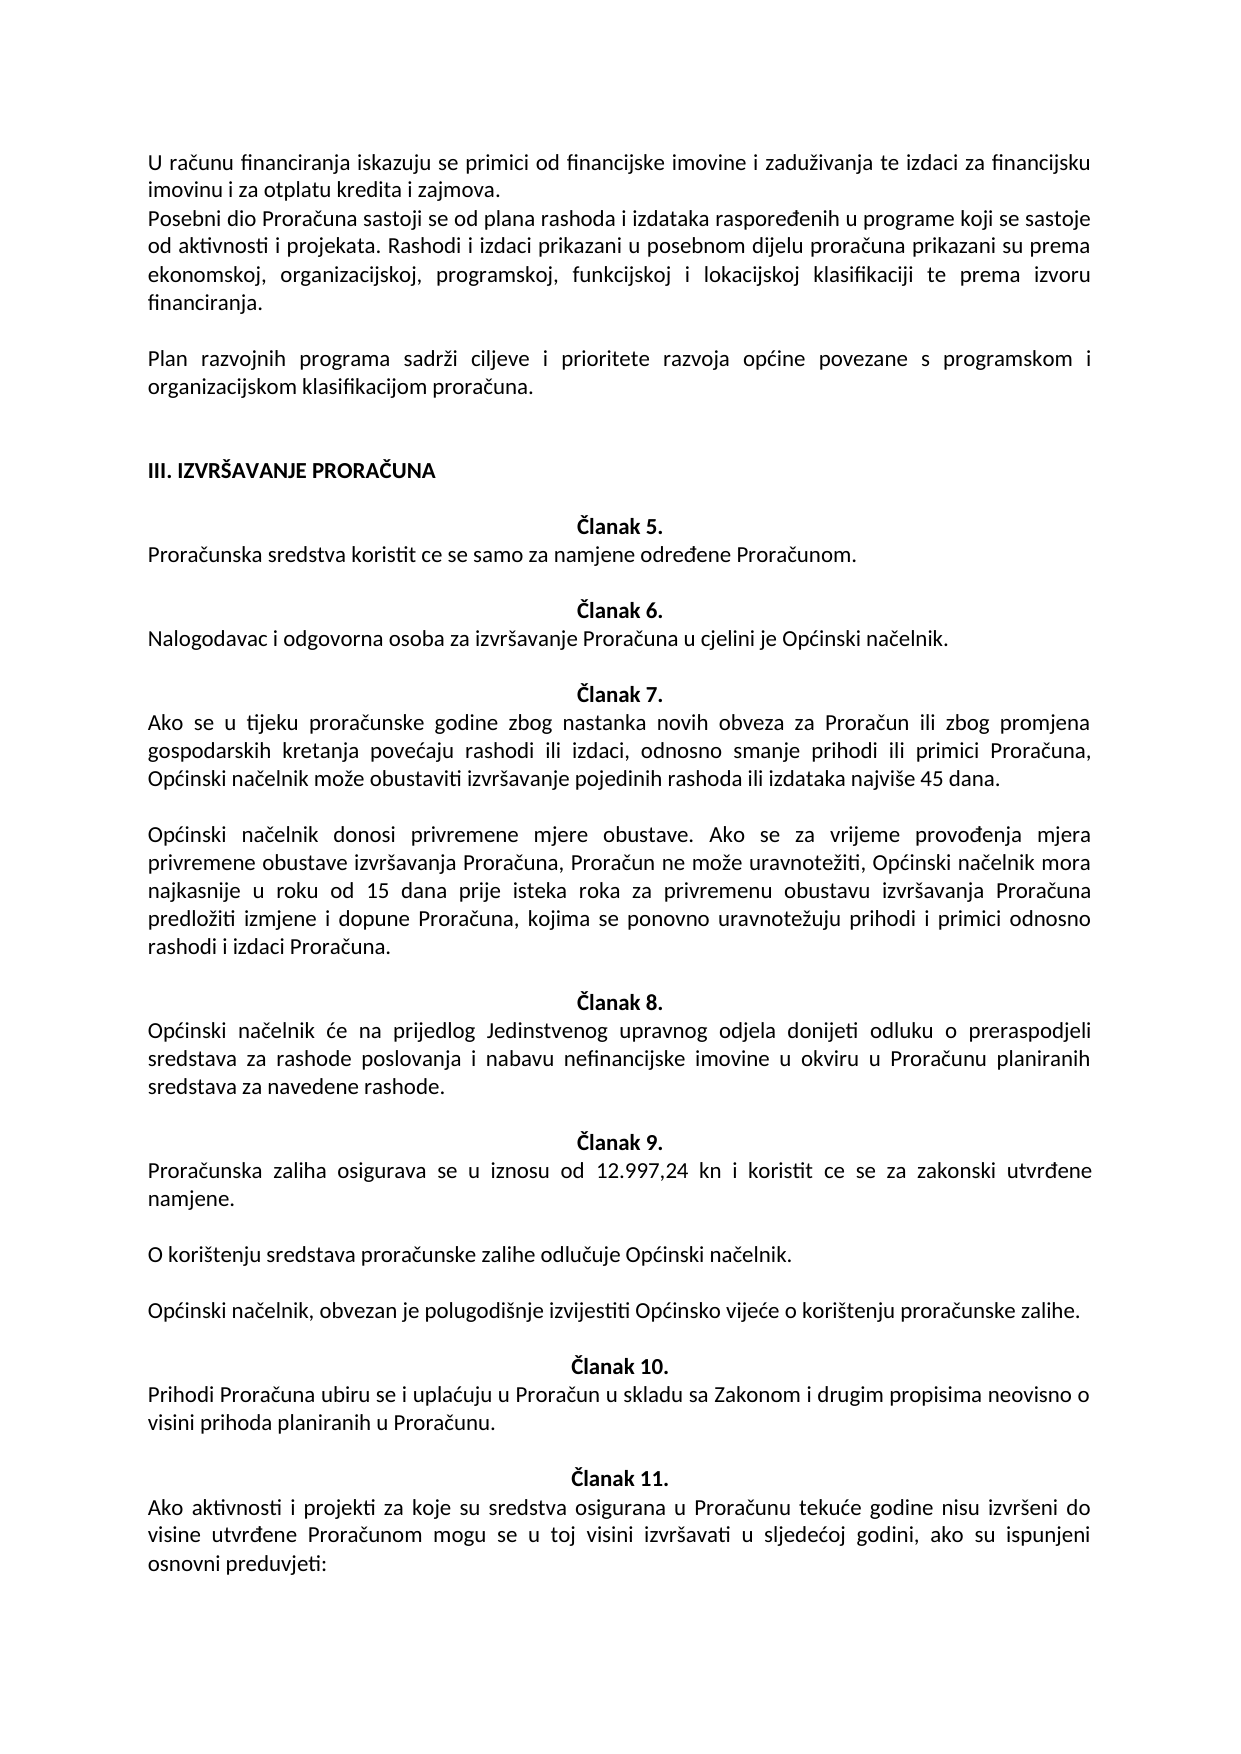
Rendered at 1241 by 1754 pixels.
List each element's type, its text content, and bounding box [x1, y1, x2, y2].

text Općinski načelnik donosi privremene mjere obustave. Ako se za vrijeme provođenja mjera privremene obustave izvršavanja Proračuna, Proračun ne može uravnotežiti, Općinski načelnik mora najkasnije u roku od 15 dana prije isteka roka za privremenu obustavu izvršavanja Proračuna predložiti izmjene i dopune Proračuna, kojima se ponovno uravnotežuju prihodi i primici odnosno rashodi i izdaci Proračuna. [148, 820, 1093, 960]
text U računu financiranja iskazuju se primici od financijske imovine i zaduživanja te izdaci za financijsku imovinu i za otplatu kredita i zajmova. [148, 148, 1093, 204]
text Proračunska zaliha osigurava se u iznosu od 12.997,24 kn i koristit ce se za zakonski utvrđene namjene. [148, 1156, 1093, 1212]
text Plan razvojnih programa sadrži ciljeve i prioritete razvoja općine povezane s programskom i organizacijskom klasifikacijom proračuna. [148, 344, 1093, 400]
text III. IZVRŠAVANJE PRORAČUNA [148, 456, 1093, 484]
text Prihodi Proračuna ubiru se i uplaćuju u Proračun u skladu sa Zakonom i drugim propisima neovisno o visini prihoda planiranih u Proračunu. [148, 1381, 1093, 1437]
text Ako aktivnosti i projekti za koje su sredstva osigurana u Proračunu tekuće godine nisu izvršeni do visine utvrđene Proračunom mogu se u toj visini izvršavati u sljedećoj godini, ako su ispunjeni osnovni preduvjeti: [148, 1493, 1093, 1577]
text Članak 11. [148, 1464, 1093, 1493]
text Članak 8. [148, 988, 1093, 1016]
text Proračunska sredstva koristit ce se samo za namjene određene Proračunom. [148, 540, 1093, 568]
text Općinski načelnik, obvezan je polugodišnje izvijestiti Općinsko vijeće o korištenju proračunske zalihe. [148, 1296, 1093, 1324]
text Posebni dio Proračuna sastoji se od plana rashoda i izdataka raspoređenih u programe koji se sastoje od aktivnosti i projekata. Rashodi i izdaci prikazani u posebnom dijelu proračuna prikazani su prema ekonomskoj, organizacijskoj, programskoj, funkcijskoj i lokacijskoj klasifikaciji te prema izvoru financiranja. [148, 204, 1093, 316]
text Članak 7. [148, 680, 1093, 708]
text Općinski načelnik će na prijedlog Jedinstvenog upravnog odjela donijeti odluku o preraspodjeli sredstava za rashode poslovanja i nabavu nefinancijske imovine u okviru u Proračunu planiranih sredstava za navedene rashode. [148, 1016, 1093, 1100]
text Članak 9. [148, 1128, 1093, 1156]
text Nalogodavac i odgovorna osoba za izvršavanje Proračuna u cjelini je Općinski načelnik. [148, 624, 1093, 652]
text Članak 6. [148, 596, 1093, 624]
text Članak 5. [148, 512, 1093, 540]
text O korištenju sredstava proračunske zalihe odlučuje Općinski načelnik. [148, 1240, 1093, 1268]
text Ako se u tijeku proračunske godine zbog nastanka novih obveza za Proračun ili zbog promjena gospodarskih kretanja povećaju rashodi ili izdaci, odnosno smanje prihodi ili primici Proračuna, Općinski načelnik može obustaviti izvršavanje pojedinih rashoda ili izdataka najviše 45 dana. [148, 708, 1093, 792]
text Članak 10. [148, 1352, 1093, 1381]
